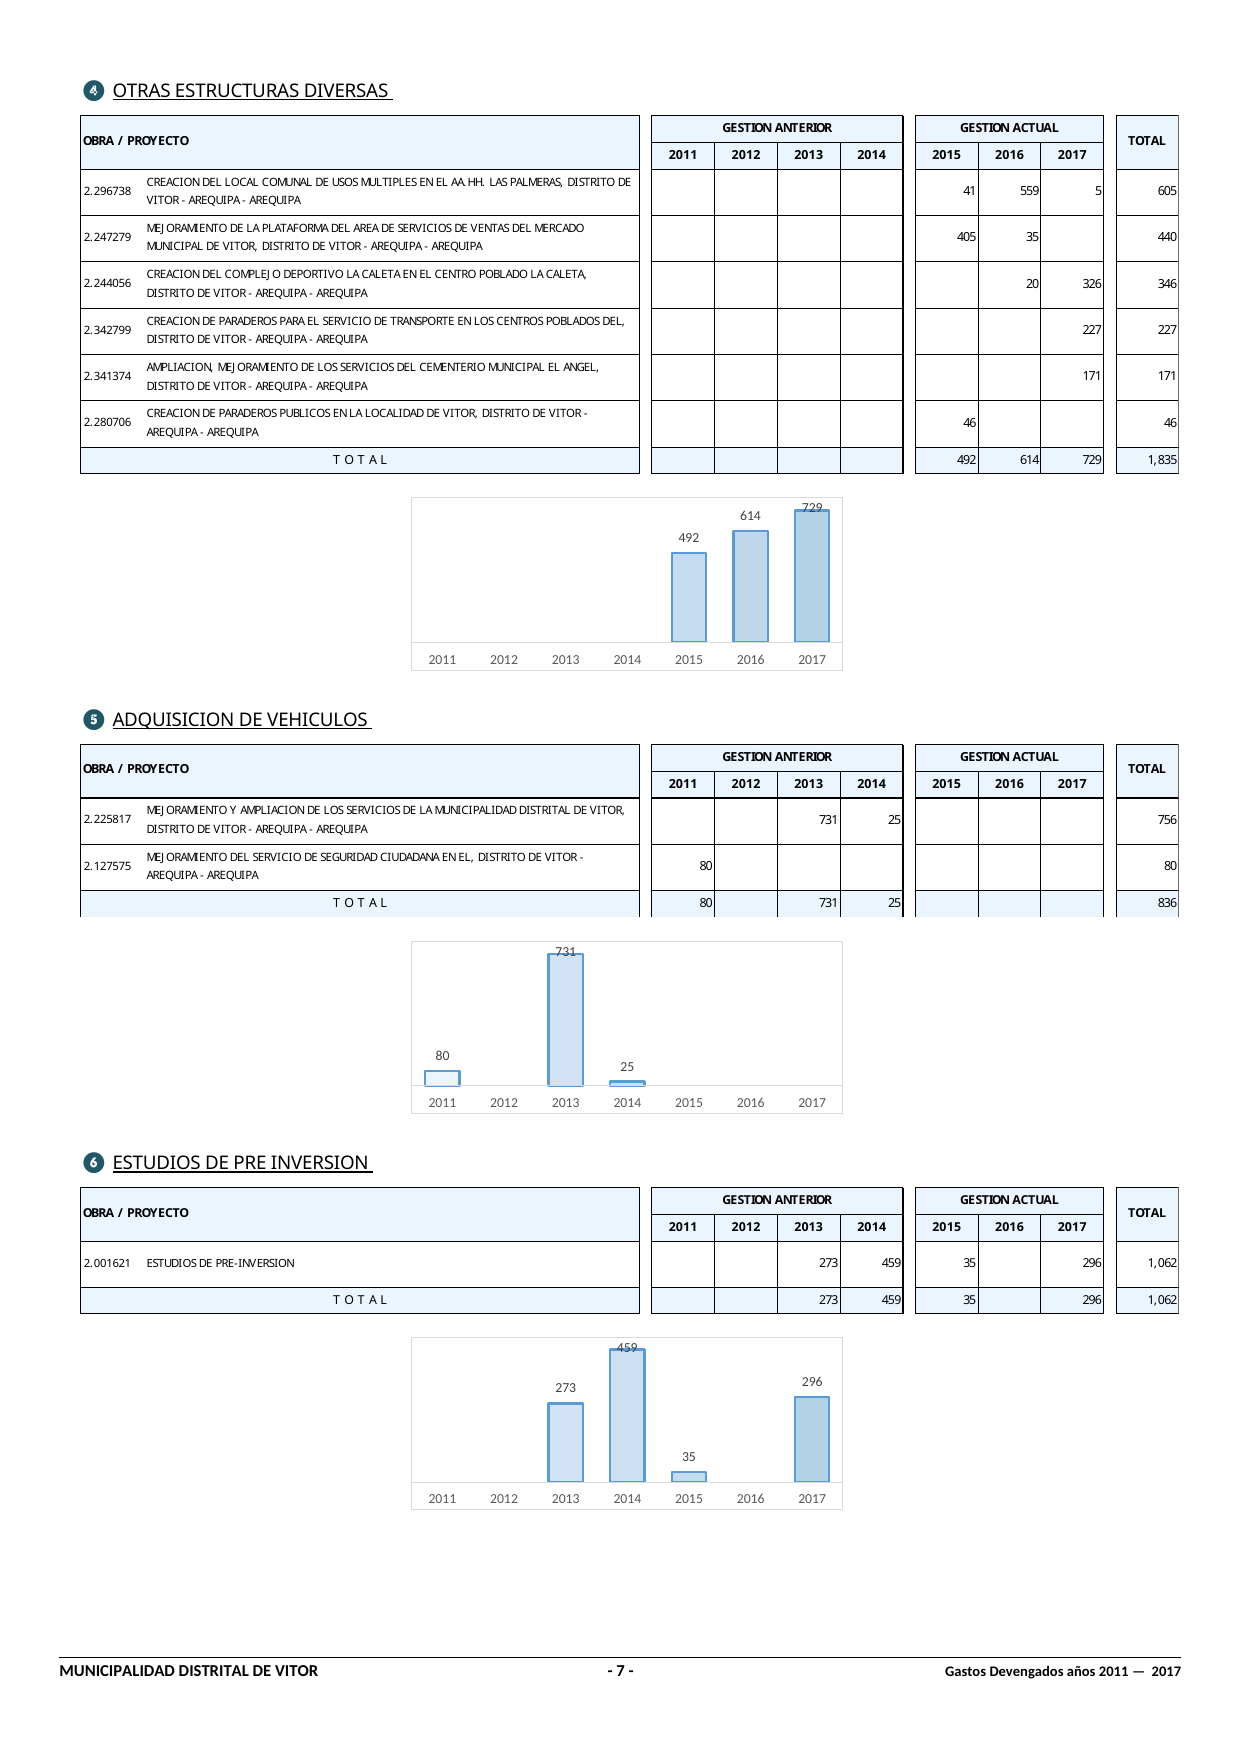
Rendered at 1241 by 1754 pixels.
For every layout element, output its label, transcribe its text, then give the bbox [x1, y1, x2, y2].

table_header ❻ ESTUDIOS DE PRE INVERSION [59, 1143, 1195, 1517]
table_header ❺ ADQUISICION DE VEHICULOS [59, 700, 1195, 1120]
table_header ❹ OTRAS ESTRUCTURAS DIVERSAS [59, 71, 1195, 677]
